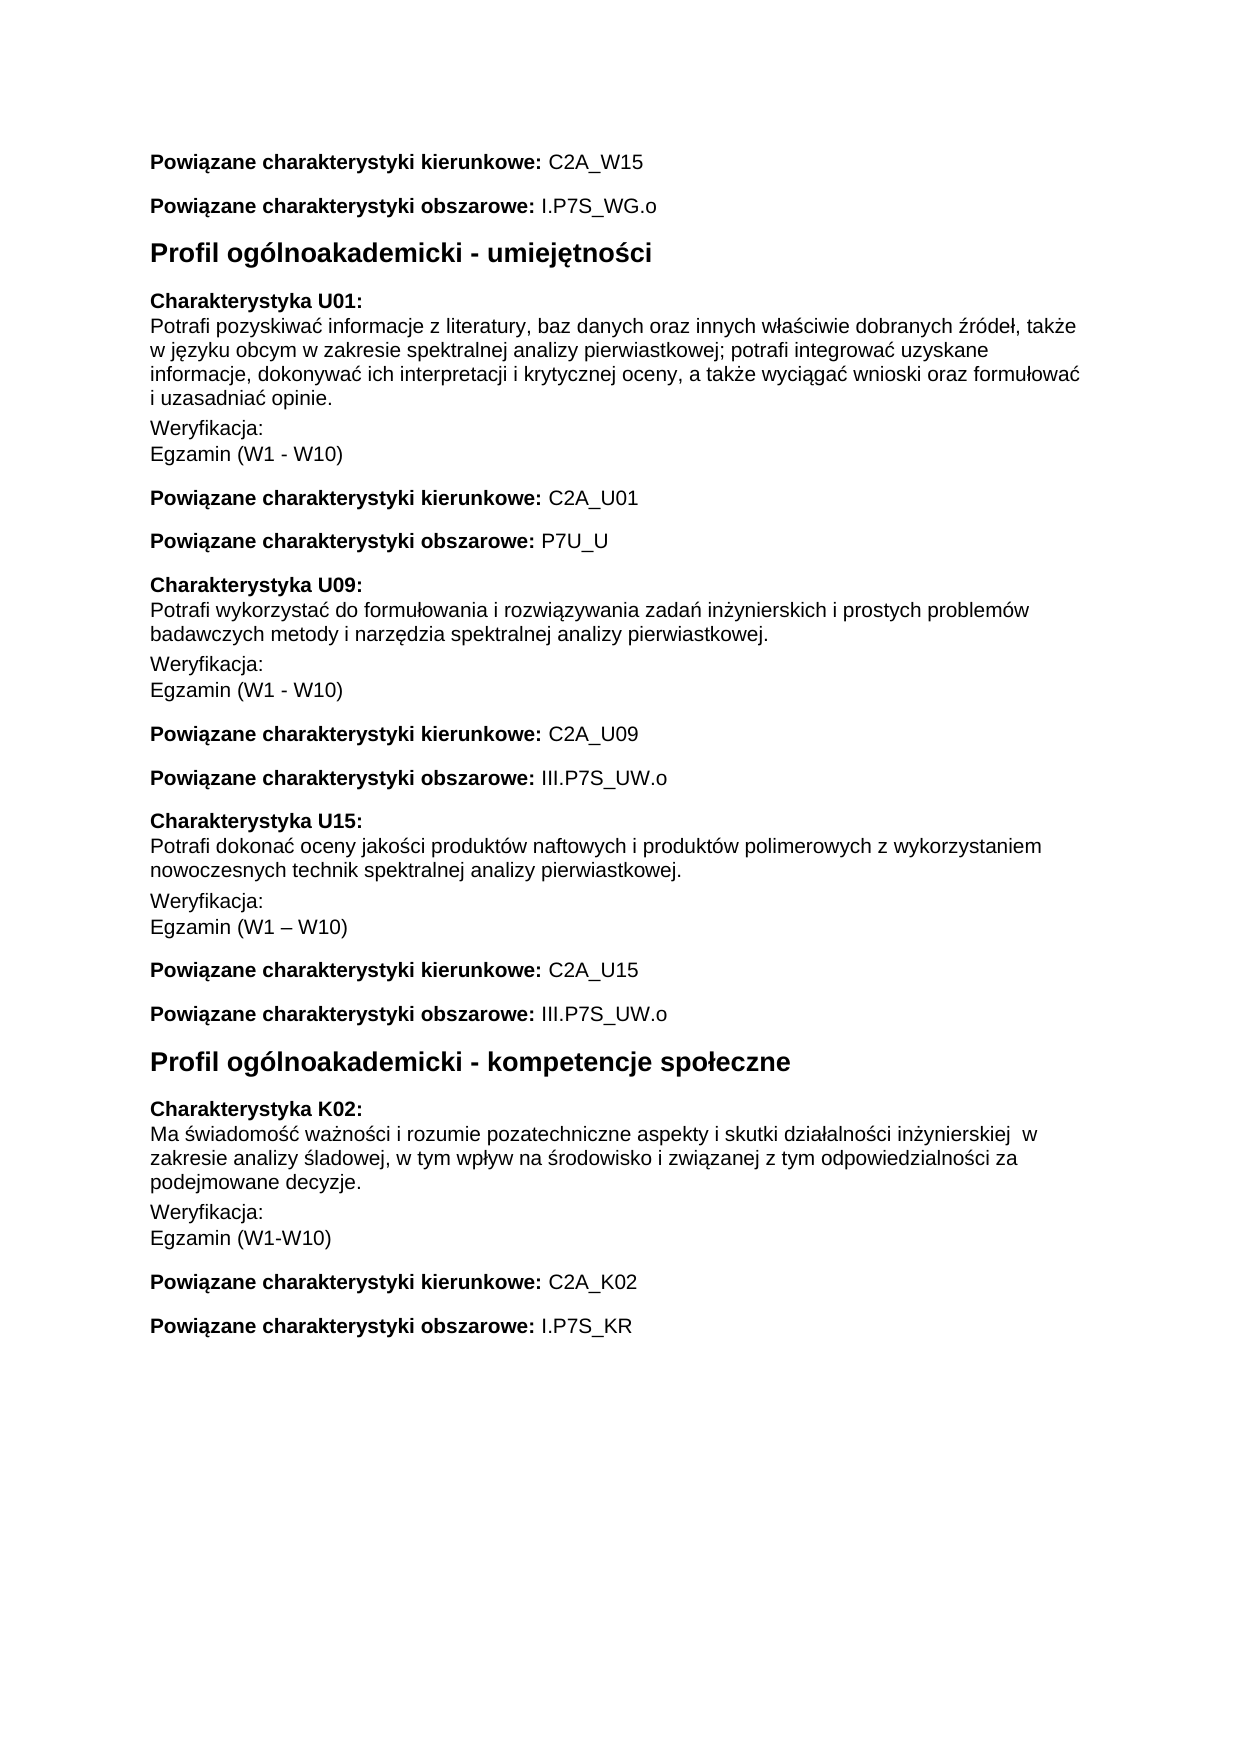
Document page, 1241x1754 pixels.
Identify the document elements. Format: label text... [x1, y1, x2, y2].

text Charakterystyka U15: [150, 809, 1090, 833]
text Egzamin (W1 - W10) [150, 442, 1090, 466]
text Potrafi pozyskiwać informacje z literatury, baz danych oraz innych właściwie dobranych źródeł, także w języku obcym w zakresie spektralnej analizy pierwiastkowej; potrafi integrować uzyskane informacje, dokonywać ich interpretacji i krytycznej oceny, a także wyciągać wnioski oraz formułować i uzasadniać opinie. [150, 313, 1090, 409]
text Weryfikacja: [150, 652, 1090, 676]
text Powiązane charakterystyki obszarowe: I.P7S_WG.o [150, 194, 1090, 218]
text Egzamin (W1-W10) [150, 1226, 1090, 1250]
text Powiązane charakterystyki kierunkowe: C2A_W15 [150, 150, 1090, 174]
text Powiązane charakterystyki kierunkowe: C2A_U09 [150, 722, 1090, 746]
text Powiązane charakterystyki kierunkowe: C2A_U01 [150, 485, 1090, 509]
text Charakterystyka U09: [150, 573, 1090, 597]
text Powiązane charakterystyki obszarowe: III.P7S_UW.o [150, 1002, 1090, 1026]
text Powiązane charakterystyki kierunkowe: C2A_K02 [150, 1270, 1090, 1294]
text Weryfikacja: [150, 416, 1090, 439]
text Ma świadomość ważności i rozumie pozatechniczne aspekty i skutki działalności inżynierskiej w zakresie analizy śladowej, w tym wpływ na środowisko i związanej z tym odpowiedzialności za podejmowane decyzje. [150, 1122, 1090, 1194]
text Charakterystyka U01: [150, 288, 1090, 312]
text Powiązane charakterystyki obszarowe: P7U_U [150, 529, 1090, 553]
text Potrafi wykorzystać do formułowania i rozwiązywania zadań inżynierskich i prostych problemów badawczych metody i narzędzia spektralnej analizy pierwiastkowej. [150, 598, 1090, 646]
text Weryfikacja: [150, 888, 1090, 912]
text Powiązane charakterystyki obszarowe: I.P7S_KR [150, 1313, 1090, 1337]
subtitle Profil ogólnoakademicki - umiejętności [150, 237, 1090, 269]
text Powiązane charakterystyki kierunkowe: C2A_U15 [150, 958, 1090, 982]
text Weryfikacja: [150, 1200, 1090, 1224]
text Egzamin (W1 – W10) [150, 914, 1090, 938]
subtitle Profil ogólnoakademicki - kompetencje społeczne [150, 1046, 1090, 1077]
text Charakterystyka K02: [150, 1097, 1090, 1121]
text Egzamin (W1 - W10) [150, 678, 1090, 702]
text Powiązane charakterystyki obszarowe: III.P7S_UW.o [150, 766, 1090, 789]
text Potrafi dokonać oceny jakości produktów naftowych i produktów polimerowych z wykorzystaniem nowoczesnych technik spektralnej analizy pierwiastkowej. [150, 834, 1090, 882]
